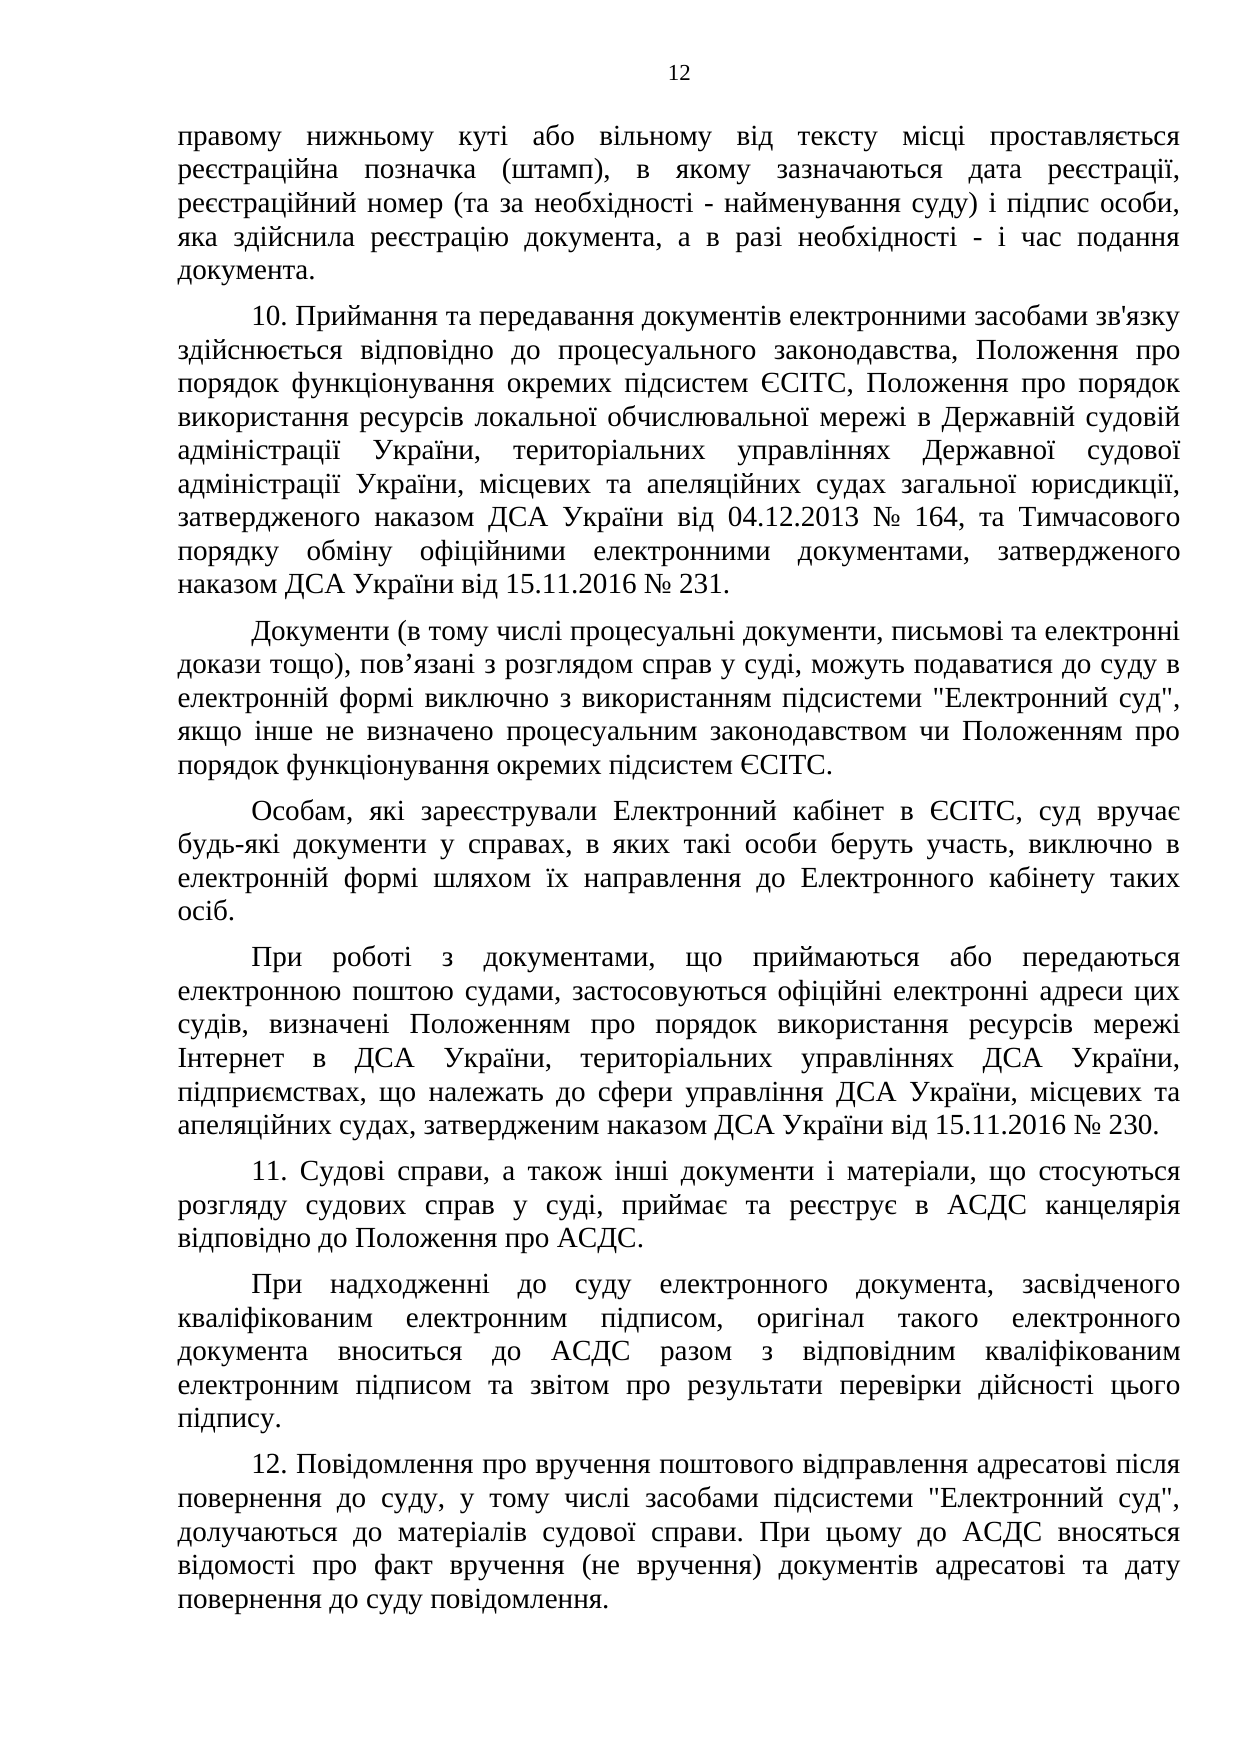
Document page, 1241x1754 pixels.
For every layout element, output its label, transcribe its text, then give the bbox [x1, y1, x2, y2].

text 12. Повідомлення про вручення поштового відправлення адресатові після повернення до суду, у тому числі засобами підсистеми "Електронний суд", долучаються до матеріалів судової справи. При цьому до АСДС вносяться відомості про факт вручення (не вручення) документів адресатові та дату повернення до суду повідомлення. [177, 1447, 1181, 1614]
text 10. Приймання та передавання документів електронними засобами зв'язку здійснюється відповідно до процесуального законодавства, Положення про порядок функціонування окремих підсистем ЄСІТС, Положення про порядок використання ресурсів локальної обчислювальної мережі в Державній судовій адміністрації України, територіальних управліннях Державної судової адміністрації України, місцевих та апеляційних судах загальної юрисдикції, затвердженого наказом ДСА України від 04.12.2013 № 164, та Тимчасового порядку обміну офіційними електронними документами, затвердженого наказом ДСА України від 15.11.2016 № 231. [177, 298, 1181, 600]
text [177, 118, 1181, 286]
text Особам, які зареєстрували Електронний кабінет в ЄСІТС, суд вручає будь-які документи у справах, в яких такі особи беруть участь, виключно в електронній формі шляхом їх направлення до Електронного кабінету таких осіб. [177, 793, 1181, 927]
text 11. Судові справи, а також інші документи і матеріали, що стосуються розгляду судових справ у суді, приймає та реєструє в АСДС канцелярія відповідно до Положення про АСДС. [177, 1153, 1181, 1254]
text При надходженні до суду електронного документа, засвідченого кваліфікованим електронним підписом, оригінал такого електронного документа вноситься до АСДС разом з відповідним кваліфікованим електронним підписом та звітом про результати перевірки дійсності цього підпису. [177, 1266, 1181, 1434]
text При роботі з документами, що приймаються або передаються електронною поштою судами, застосовуються офіційні електронні адреси цих судів, визначені Положенням про порядок використання ресурсів мережі Інтернет в ДСА України, територіальних управліннях ДСА України, підприємствах, що належать до сфери управління ДСА України, місцевих та апеляційних судах, затвердженим наказом ДСА України від 15.11.2016 № 230. [177, 939, 1181, 1141]
text Документи (в тому числі процесуальні документи, письмові та електронні докази тощо), пов’язані з розглядом справ у суді, можуть подаватися до суду в електронній формі виключно з використанням підсистеми "Електронний суд", якщо інше не визначено процесуальним законодавством чи Положенням про порядок функціонування окремих підсистем ЄСІТС. [177, 613, 1181, 780]
